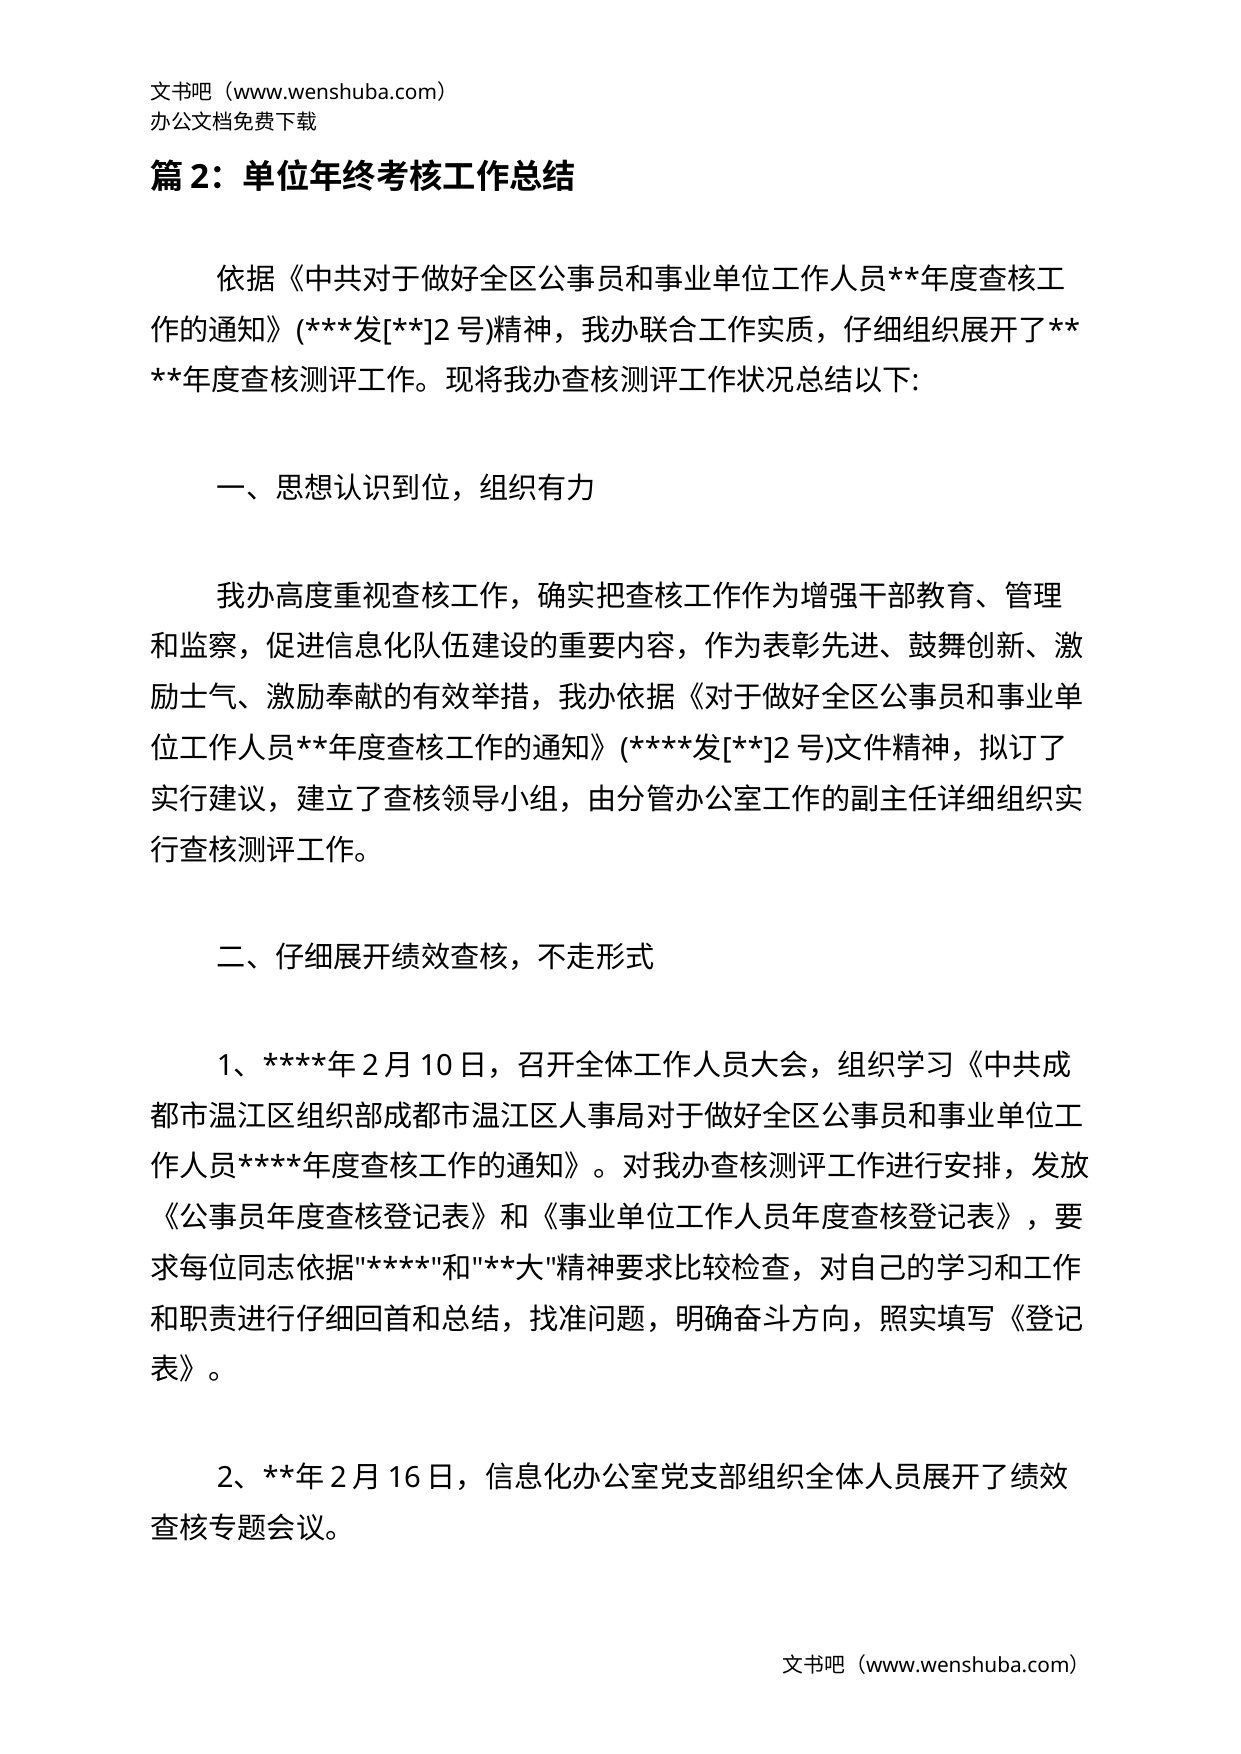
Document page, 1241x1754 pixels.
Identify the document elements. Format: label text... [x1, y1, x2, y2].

text 二、仔细展开绩效查核，不走形式 [150, 934, 1090, 976]
text 我办高度重视查核工作，确实把查核工作作为增强干部教育、管理和监察，促进信息化队伍建设的重要内容，作为表彰先进、鼓舞创新、激励士气、激励奉献的有效举措，我办依据《对于做好全区公事员和事业单位工作人员**年度查核工作的通知》(****发[**]2号)文件精神，拟订了实行建议，建立了查核领导小组，由分管办公室工作的副主任详细组织实行查核测评工作。 [150, 572, 1090, 868]
text 一、思想认识到位，组织有力 [150, 465, 1090, 507]
text 1、****年2月10日，召开全体工作人员大会，组织学习《中共成都市温江区组织部成都市温江区人事局对于做好全区公事员和事业单位工作人员****年度查核工作的通知》。对我办查核测评工作进行安排，发放《公事员年度查核登记表》和《事业单位工作人员年度查核登记表》，要求每位同志依据"****"和"**大"精神要求比较检查，对自己的学习和工作和职责进行仔细回首和总结，找准问题，明确奋斗方向，照实填写《登记表》。 [150, 1041, 1090, 1388]
text 篇2：单位年终考核工作总结 [150, 150, 1090, 198]
text 2、**年2月16日，信息化办公室党支部组织全体人员展开了绩效查核专题会议。 [150, 1453, 1090, 1547]
text 依据《中共对于做好全区公事员和事业单位工作人员**年度查核工作的通知》(***发[**]2号)精神，我办联合工作实质，仔细组织展开了****年度查核测评工作。现将我办查核测评工作状况总结以下: [150, 255, 1090, 399]
